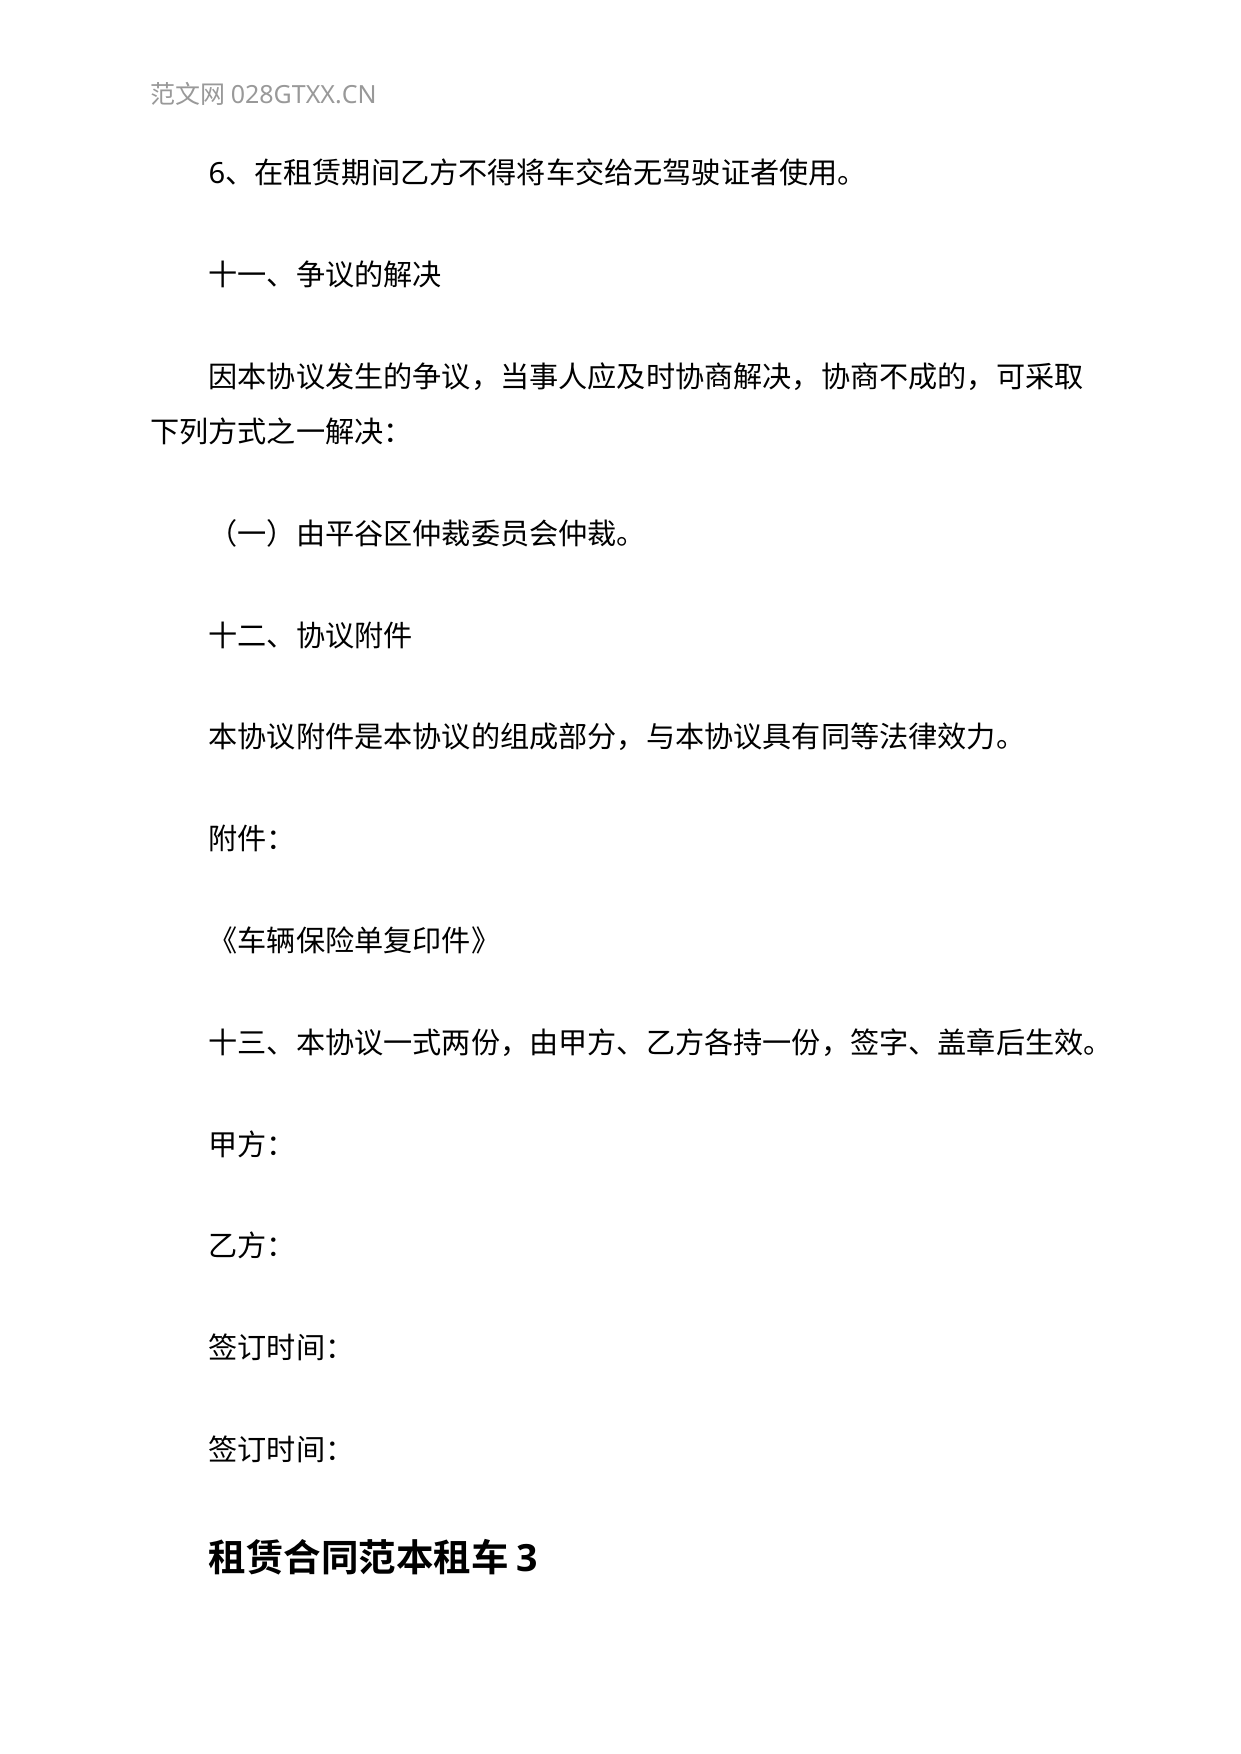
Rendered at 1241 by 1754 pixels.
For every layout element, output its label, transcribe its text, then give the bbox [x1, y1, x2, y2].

text 本协议附件是本协议的组成部分，与本协议具有同等法律效力。 [150, 714, 1090, 756]
text 甲方： [150, 1121, 1090, 1163]
text 因本协议发生的争议，当事人应及时协商解决，协商不成的，可采取下列方式之一解决： [150, 354, 1090, 451]
text 签订时间： [150, 1324, 1090, 1367]
text 《车辆保险单复印件》 [150, 917, 1090, 960]
text 十一、争议的解决 [150, 252, 1090, 294]
text 租赁合同范本租车3 [150, 1528, 1090, 1583]
text 6、在租赁期间乙方不得将车交给无驾驶证者使用。 [150, 150, 1090, 192]
text 十三、本协议一式两份，由甲方、乙方各持一份，签字、盖章后生效。 [150, 1019, 1090, 1062]
text 乙方： [150, 1223, 1090, 1265]
text 十二、协议附件 [150, 612, 1090, 654]
text （一）由平谷区仲裁委员会仲裁。 [150, 510, 1090, 553]
text 附件： [150, 816, 1090, 858]
text 签订时间： [150, 1426, 1090, 1469]
